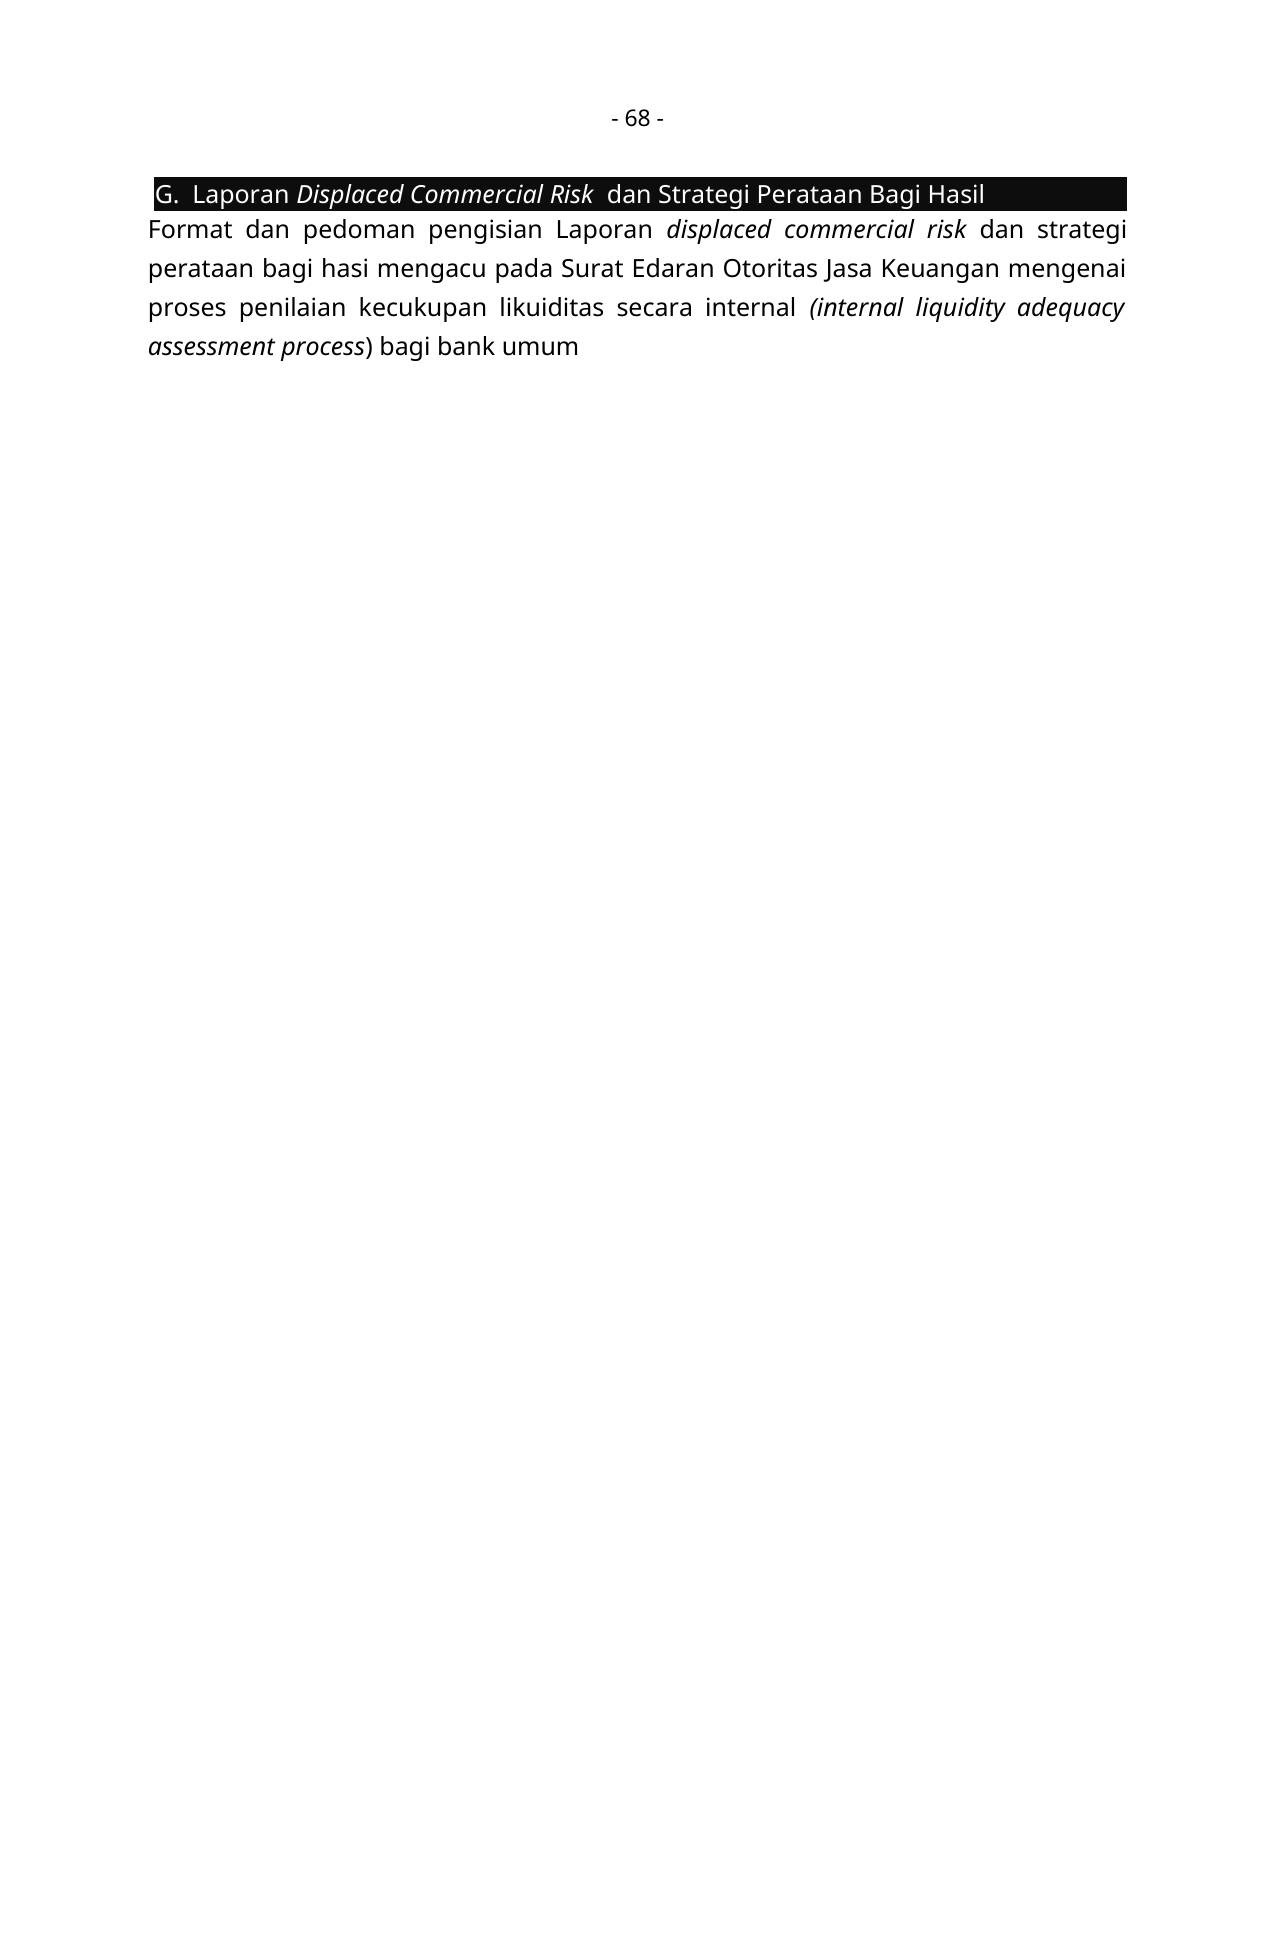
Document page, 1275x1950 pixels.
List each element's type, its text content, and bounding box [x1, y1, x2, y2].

text Format dan pedoman pengisian Laporan displaced commercial risk dan strategi perataan bagi hasi mengacu pada Surat Edaran Otoritas Jasa Keuangan mengenai proses penilaian kecukupan likuiditas secara internal (internal liquidity adequacy assessment process) bagi bank umum [148, 211, 1127, 363]
subtitle Laporan Displaced Commercial Risk dan Strategi Perataan Bagi Hasil [154, 177, 1127, 211]
